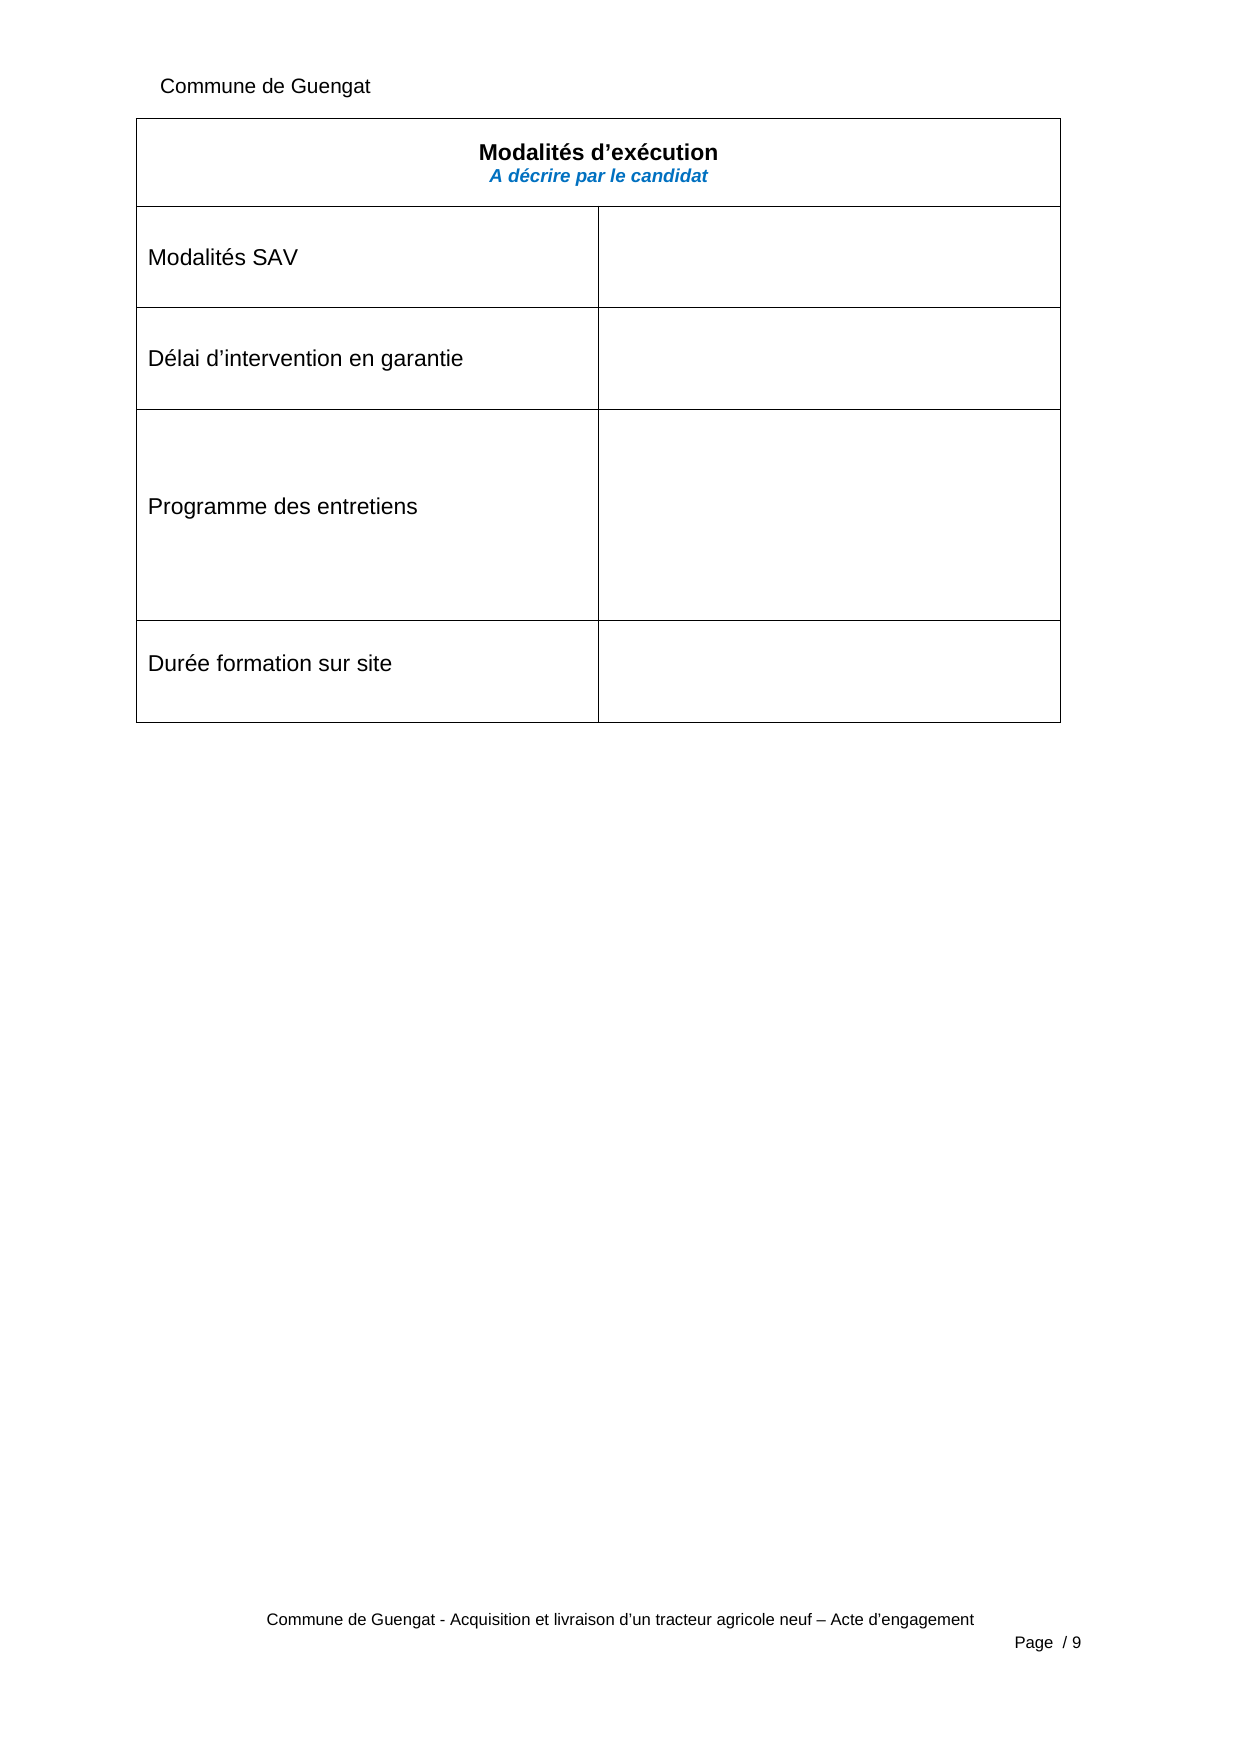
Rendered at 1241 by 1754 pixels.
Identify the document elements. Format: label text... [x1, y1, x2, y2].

table_cell Modalités d’exécution A décrire par le candidat [137, 119, 1060, 206]
table_cell Durée formation sur site [137, 621, 598, 722]
table_cell Délai d’intervention en garantie [137, 308, 598, 409]
table_cell Modalités SAV [137, 207, 598, 307]
table_cell Programme des entretiens [137, 410, 598, 620]
table_cell [599, 207, 1060, 307]
table_cell [599, 308, 1060, 409]
table_cell [599, 621, 1060, 722]
table_cell [599, 410, 1060, 620]
